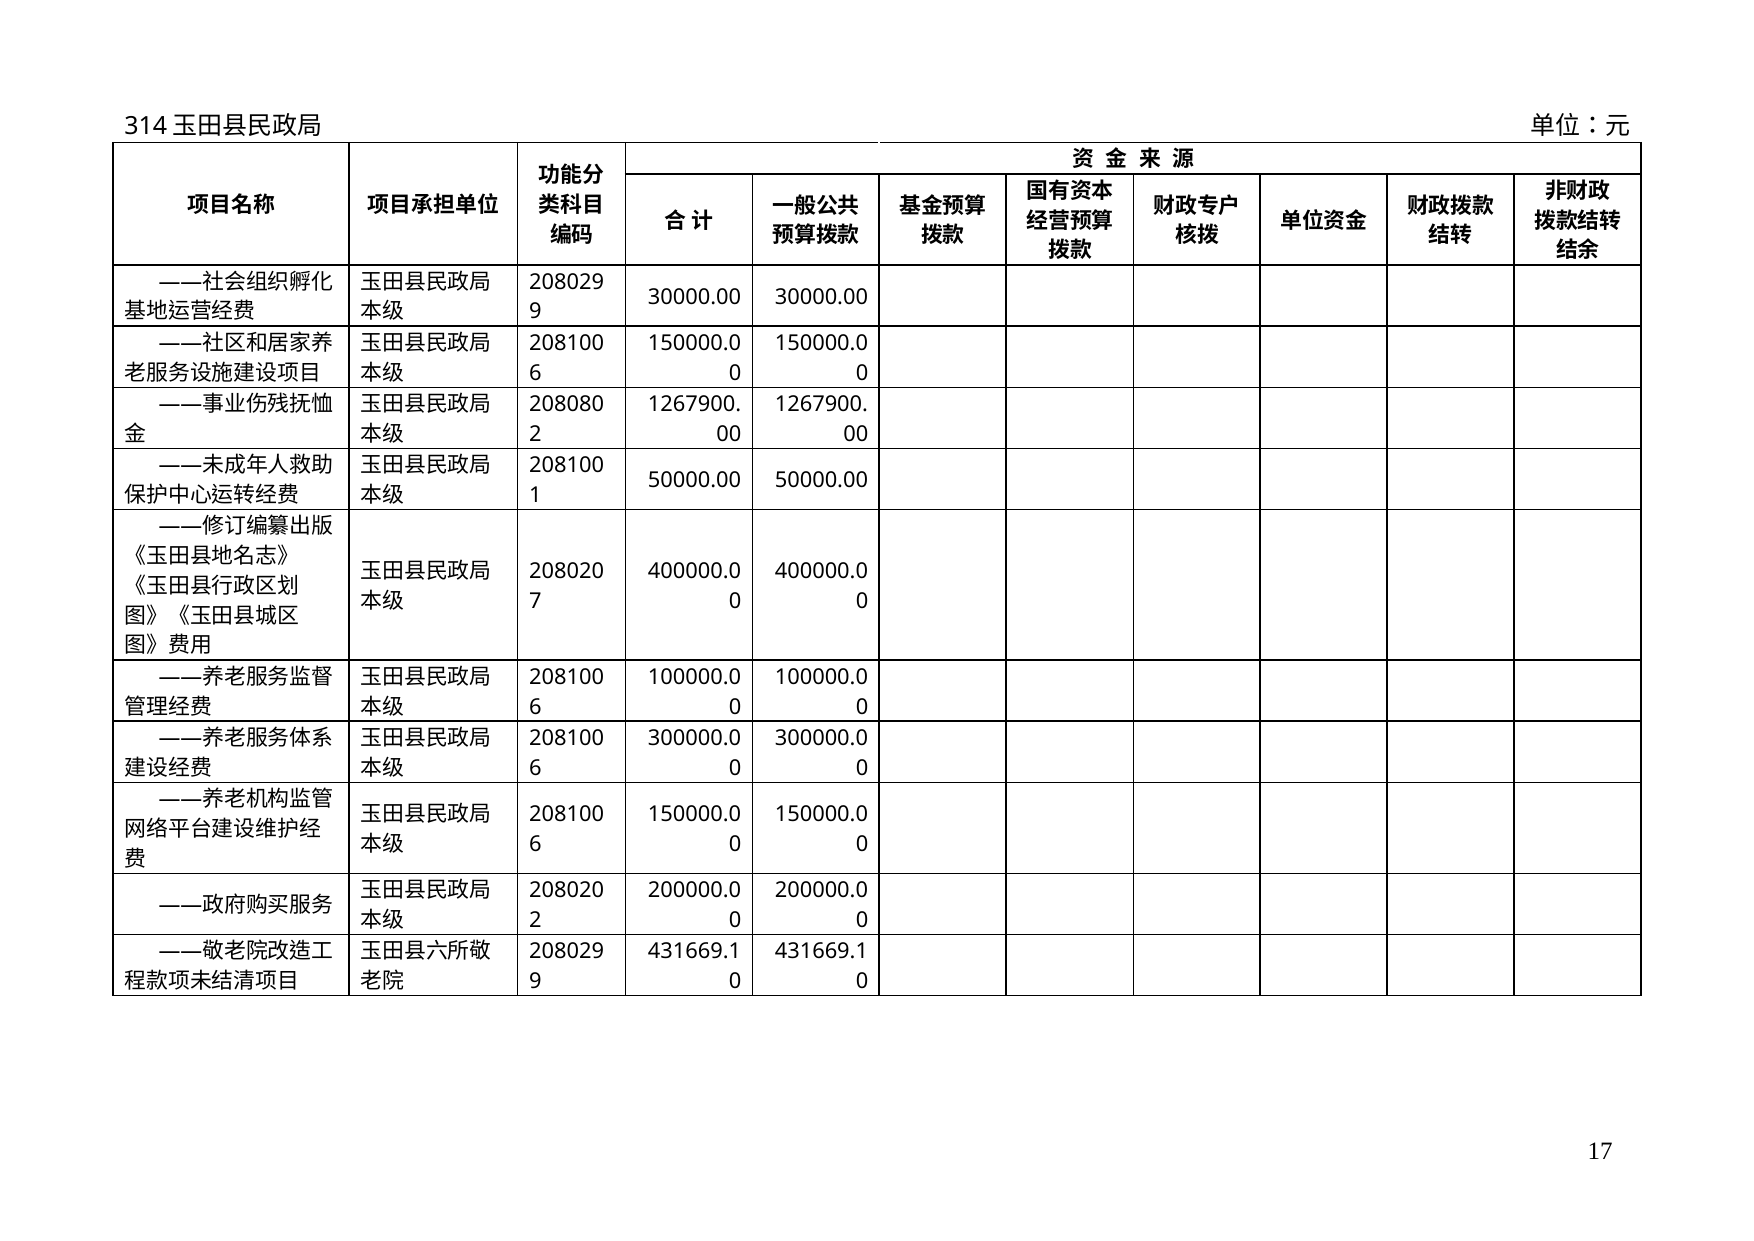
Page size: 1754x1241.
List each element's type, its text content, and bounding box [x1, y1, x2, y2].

table_cell [880, 722, 1005, 782]
table_cell [1007, 510, 1133, 659]
table_cell [1134, 388, 1259, 448]
table_cell 项目名称 [114, 143, 348, 264]
table_cell 431669.10 [753, 935, 878, 995]
table_cell [1388, 266, 1513, 325]
table_header 单位：元 [880, 108, 1640, 142]
table_cell 单位资金 [1261, 175, 1386, 264]
table_cell [1007, 874, 1133, 934]
table_cell 150000.00 [753, 783, 878, 872]
table_cell [880, 327, 1005, 386]
table_cell 2080207 [518, 510, 625, 659]
table_cell 玉田县民政局本级 [350, 722, 517, 782]
table_cell 资 金 来 源 [626, 143, 1640, 173]
table_cell [1515, 661, 1640, 720]
table_cell ——事业伤残抚恤金 [114, 388, 348, 448]
table_cell 2080299 [518, 266, 625, 325]
table_cell ——政府购买服务 [114, 874, 348, 934]
table_cell [1515, 388, 1640, 448]
table_cell [880, 266, 1005, 325]
table_cell [1388, 722, 1513, 782]
table_cell 2081006 [518, 327, 625, 386]
table_cell 100000.00 [626, 661, 752, 720]
table_cell [1515, 510, 1640, 659]
table_cell 150000.00 [626, 327, 752, 386]
table_cell 2081006 [518, 783, 625, 872]
table_cell 2080202 [518, 874, 625, 934]
table_cell [1007, 722, 1133, 782]
table_cell [1388, 661, 1513, 720]
table_cell [1261, 510, 1386, 659]
table_cell [1261, 388, 1386, 448]
table_cell [1134, 783, 1259, 872]
table_cell [1515, 266, 1640, 325]
table_cell 50000.00 [626, 449, 752, 509]
table_cell [1134, 935, 1259, 995]
table_cell [1134, 266, 1259, 325]
table_cell ——修订编纂出版《玉田县地名志》《玉田县行政区划图》《玉田县城区图》费用 [114, 510, 348, 659]
table_cell 非财政 拨款结转 结余 [1515, 175, 1640, 264]
table_cell 玉田县民政局本级 [350, 783, 517, 872]
table_cell [1515, 327, 1640, 386]
table_cell [880, 388, 1005, 448]
table_cell [1007, 266, 1133, 325]
table_cell [1515, 874, 1640, 934]
table_cell ——社区和居家养老服务设施建设项目 [114, 327, 348, 386]
table_cell 2081006 [518, 661, 625, 720]
table_cell 400000.00 [753, 510, 878, 659]
table_cell 玉田县民政局本级 [350, 874, 517, 934]
table_cell 200000.00 [753, 874, 878, 934]
table_cell [1134, 874, 1259, 934]
table_cell 一般公共 预算拨款 [753, 175, 878, 264]
table_cell [1007, 783, 1133, 872]
table_cell [1261, 722, 1386, 782]
table_cell 玉田县民政局本级 [350, 327, 517, 386]
table_cell [1261, 874, 1386, 934]
table_cell ——养老服务体系建设经费 [114, 722, 348, 782]
table_cell 财政专户 核拨 [1134, 175, 1259, 264]
table_cell [1388, 874, 1513, 934]
table_cell 玉田县六所敬老院 [350, 935, 517, 995]
table_cell [1261, 449, 1386, 509]
table_cell [1388, 449, 1513, 509]
table_cell [880, 510, 1005, 659]
table_cell ——敬老院改造工程款项未结清项目 [114, 935, 348, 995]
table_cell 150000.00 [753, 327, 878, 386]
table_cell 财政拨款 结转 [1388, 175, 1513, 264]
table_cell [1515, 783, 1640, 872]
table_cell [1515, 449, 1640, 509]
table_cell 玉田县民政局本级 [350, 661, 517, 720]
table_cell [880, 661, 1005, 720]
table_cell [880, 874, 1005, 934]
table_cell [1007, 388, 1133, 448]
table_cell [1388, 935, 1513, 995]
table_cell [1261, 783, 1386, 872]
table_cell [1515, 722, 1640, 782]
table_cell [1134, 510, 1259, 659]
table_cell 150000.00 [626, 783, 752, 872]
table_cell [1134, 449, 1259, 509]
table_cell 50000.00 [753, 449, 878, 509]
table_cell 30000.00 [753, 266, 878, 325]
table_cell [1261, 935, 1386, 995]
table_cell 玉田县民政局本级 [350, 388, 517, 448]
table_cell 30000.00 [626, 266, 752, 325]
table_header 314玉田县民政局 [114, 108, 878, 142]
table_cell [1261, 327, 1386, 386]
table_cell 基金预算 拨款 [880, 175, 1005, 264]
table_cell 玉田县民政局本级 [350, 510, 517, 659]
table_cell [1388, 327, 1513, 386]
table_cell 100000.00 [753, 661, 878, 720]
table_cell [1134, 722, 1259, 782]
table_cell 玉田县民政局本级 [350, 266, 517, 325]
table_cell 2081001 [518, 449, 625, 509]
table_cell [1388, 510, 1513, 659]
table_cell 431669.10 [626, 935, 752, 995]
table_cell [1007, 327, 1133, 386]
table_cell [1515, 935, 1640, 995]
table_cell 玉田县民政局本级 [350, 449, 517, 509]
table_cell [1388, 388, 1513, 448]
table_cell 1267900.00 [626, 388, 752, 448]
table_cell 1267900.00 [753, 388, 878, 448]
table_cell 200000.00 [626, 874, 752, 934]
table_cell [880, 449, 1005, 509]
table_cell ——社会组织孵化基地运营经费 [114, 266, 348, 325]
table_cell 400000.00 [626, 510, 752, 659]
table_cell ——未成年人救助保护中心运转经费 [114, 449, 348, 509]
table_cell 项目承担单位 [350, 143, 517, 264]
table_cell 2080802 [518, 388, 625, 448]
table_cell [1007, 935, 1133, 995]
table_cell 2081006 [518, 722, 625, 782]
table_cell ——养老机构监管网络平台建设维护经费 [114, 783, 348, 872]
table_cell [1261, 661, 1386, 720]
table_cell 功能分类科目编码 [518, 143, 625, 264]
table_cell [1261, 266, 1386, 325]
table_cell [880, 935, 1005, 995]
table_cell [1007, 661, 1133, 720]
table_cell [1134, 661, 1259, 720]
table_cell 合 计 [626, 175, 752, 264]
table_cell 2080299 [518, 935, 625, 995]
table_cell 国有资本经营预算拨款 [1007, 175, 1133, 264]
table_cell 300000.00 [626, 722, 752, 782]
table_cell [1388, 783, 1513, 872]
table_cell [880, 783, 1005, 872]
table_cell [1007, 449, 1133, 509]
table_cell [1134, 327, 1259, 386]
table_cell ——养老服务监督管理经费 [114, 661, 348, 720]
table_cell 300000.00 [753, 722, 878, 782]
